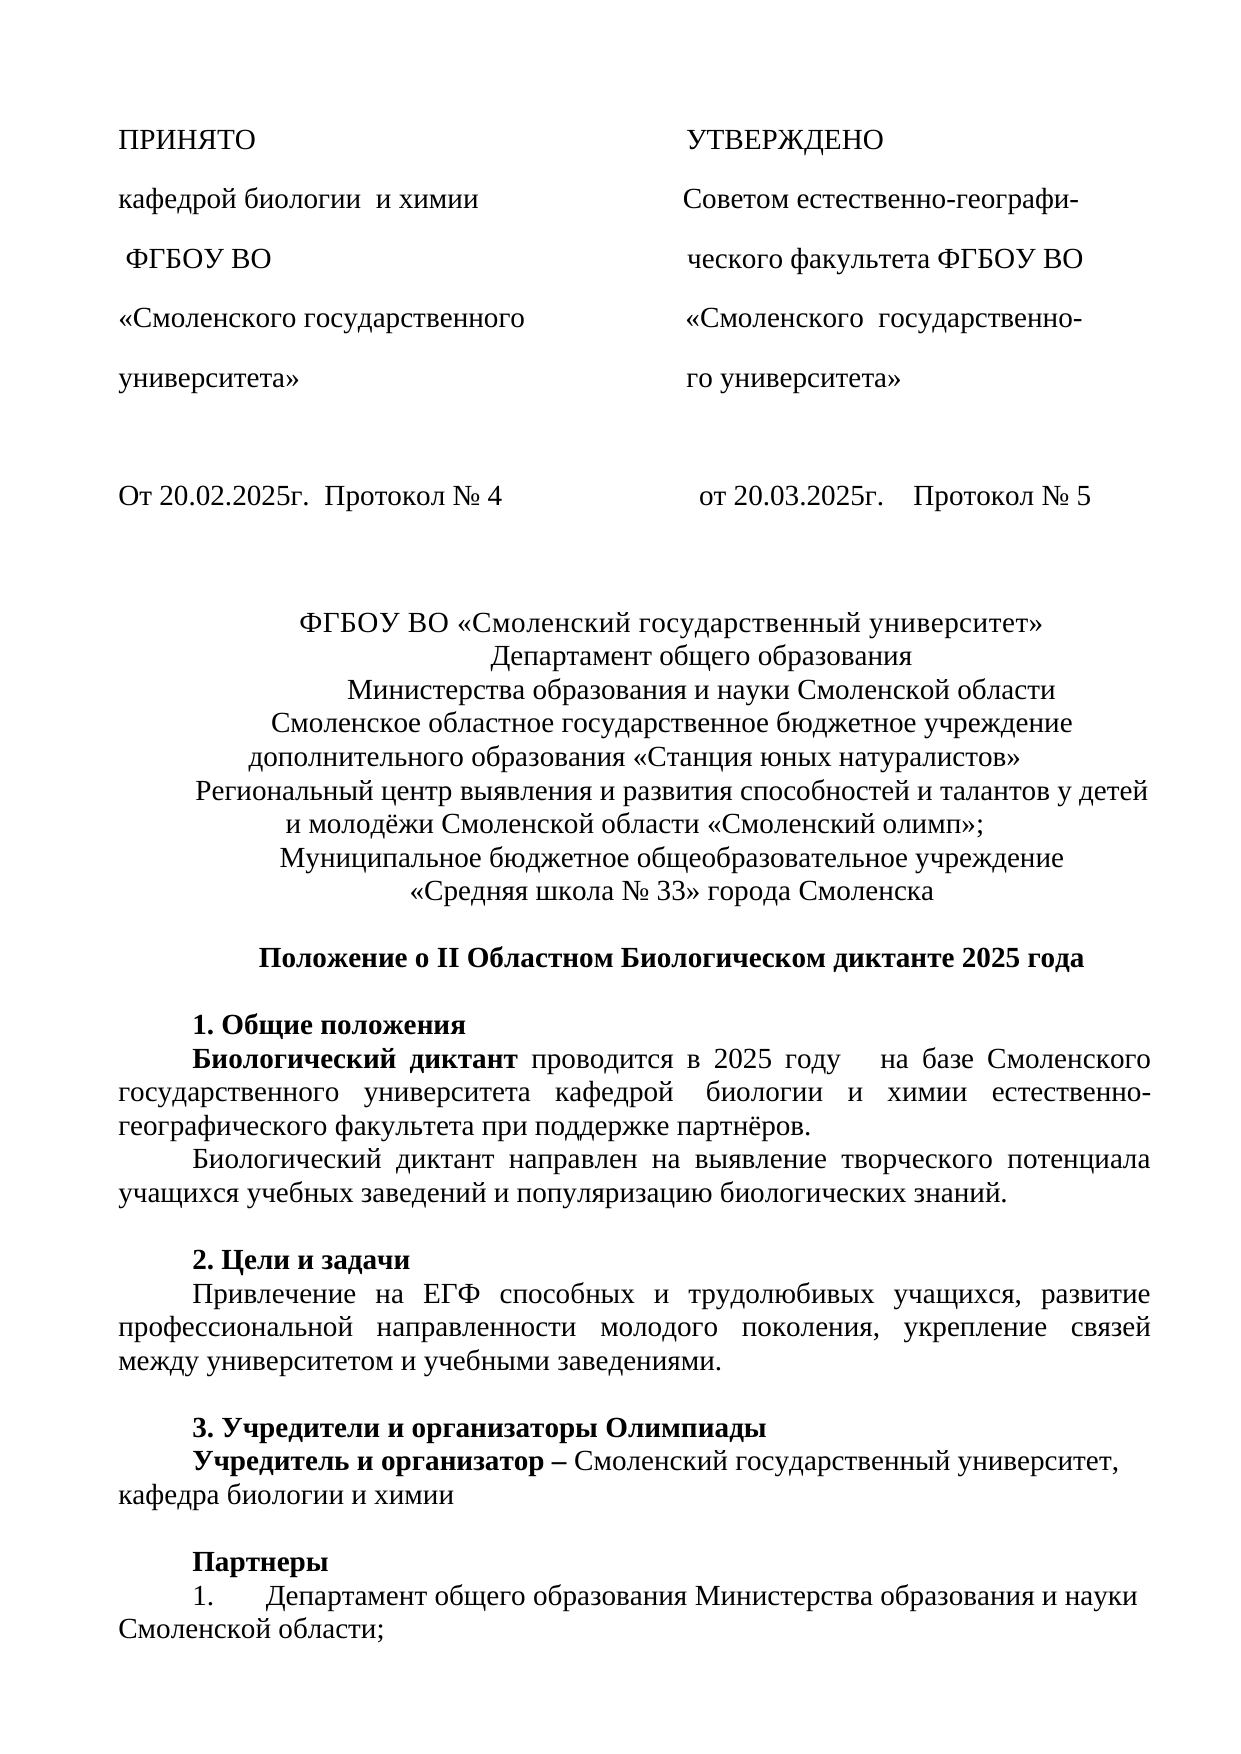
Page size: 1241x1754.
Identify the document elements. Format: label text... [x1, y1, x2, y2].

text ФГБОУ ВО ческого факультета ФГБОУ ВО [118, 241, 1152, 274]
text Партнеры [118, 1544, 1152, 1578]
text 2. Цели и задачи [118, 1242, 1152, 1276]
text Департамент общего образования [177, 638, 1152, 672]
text Смоленское областное государственное бюджетное учреждение дополнительного образования «Станция юных натуралистов» [118, 706, 1152, 773]
text ФГБОУ ВО «Смоленский государственный университет» [118, 605, 1152, 638]
text Министерства образования и науки Смоленской области [177, 672, 1152, 706]
text Муниципальное бюджетное общеобразовательное учреждение [118, 840, 1152, 873]
text Биологический диктант направлен на выявление творческого потенциала учащихся учебных заведений и популяризацию биологических знаний. [118, 1142, 1152, 1209]
text Биологический диктант проводится в 2025 году на базе Смоленского государственного университета кафедрой биологии и химии естественно-географического факультета при поддержке партнёров. [118, 1041, 1152, 1142]
text ПРИНЯТО УТВЕРЖДЕНО [118, 122, 1152, 156]
text 3. Учредители и организаторы Олимпиады [118, 1410, 1152, 1443]
text 1. Общие положения [118, 1007, 1152, 1041]
text От 20.02.2025г. Протокол № 4 от 20.03.2025г. Протокол № 5 [118, 478, 1152, 512]
text Региональный центр выявления и развития способностей и талантов у детей и молодёжи Смоленской области «Смоленский олимп»; [118, 773, 1152, 840]
text Привлечение на ЕГФ способных и трудолюбивых учащихся, развитие профессиональной направленности молодого поколения, укрепление связей между университетом и учебными заведениями. [118, 1276, 1152, 1376]
text университета» го университета» [118, 360, 1152, 393]
list Департамент общего образования Министерства образования и науки Смоленской области; [118, 1578, 1152, 1645]
text Учредитель и организатор – Смоленский государственный университет, кафедра биологии и химии [118, 1443, 1152, 1511]
text «Средняя школа № 33» города Смоленска [118, 873, 1152, 907]
text «Смоленского государственного «Смоленского государственно- [118, 300, 1152, 334]
text кафедрой биологии и химии Советом естественно-географи- [118, 182, 1152, 215]
text Положение о II Областном Биологическом диктанте 2025 года [118, 940, 1152, 974]
